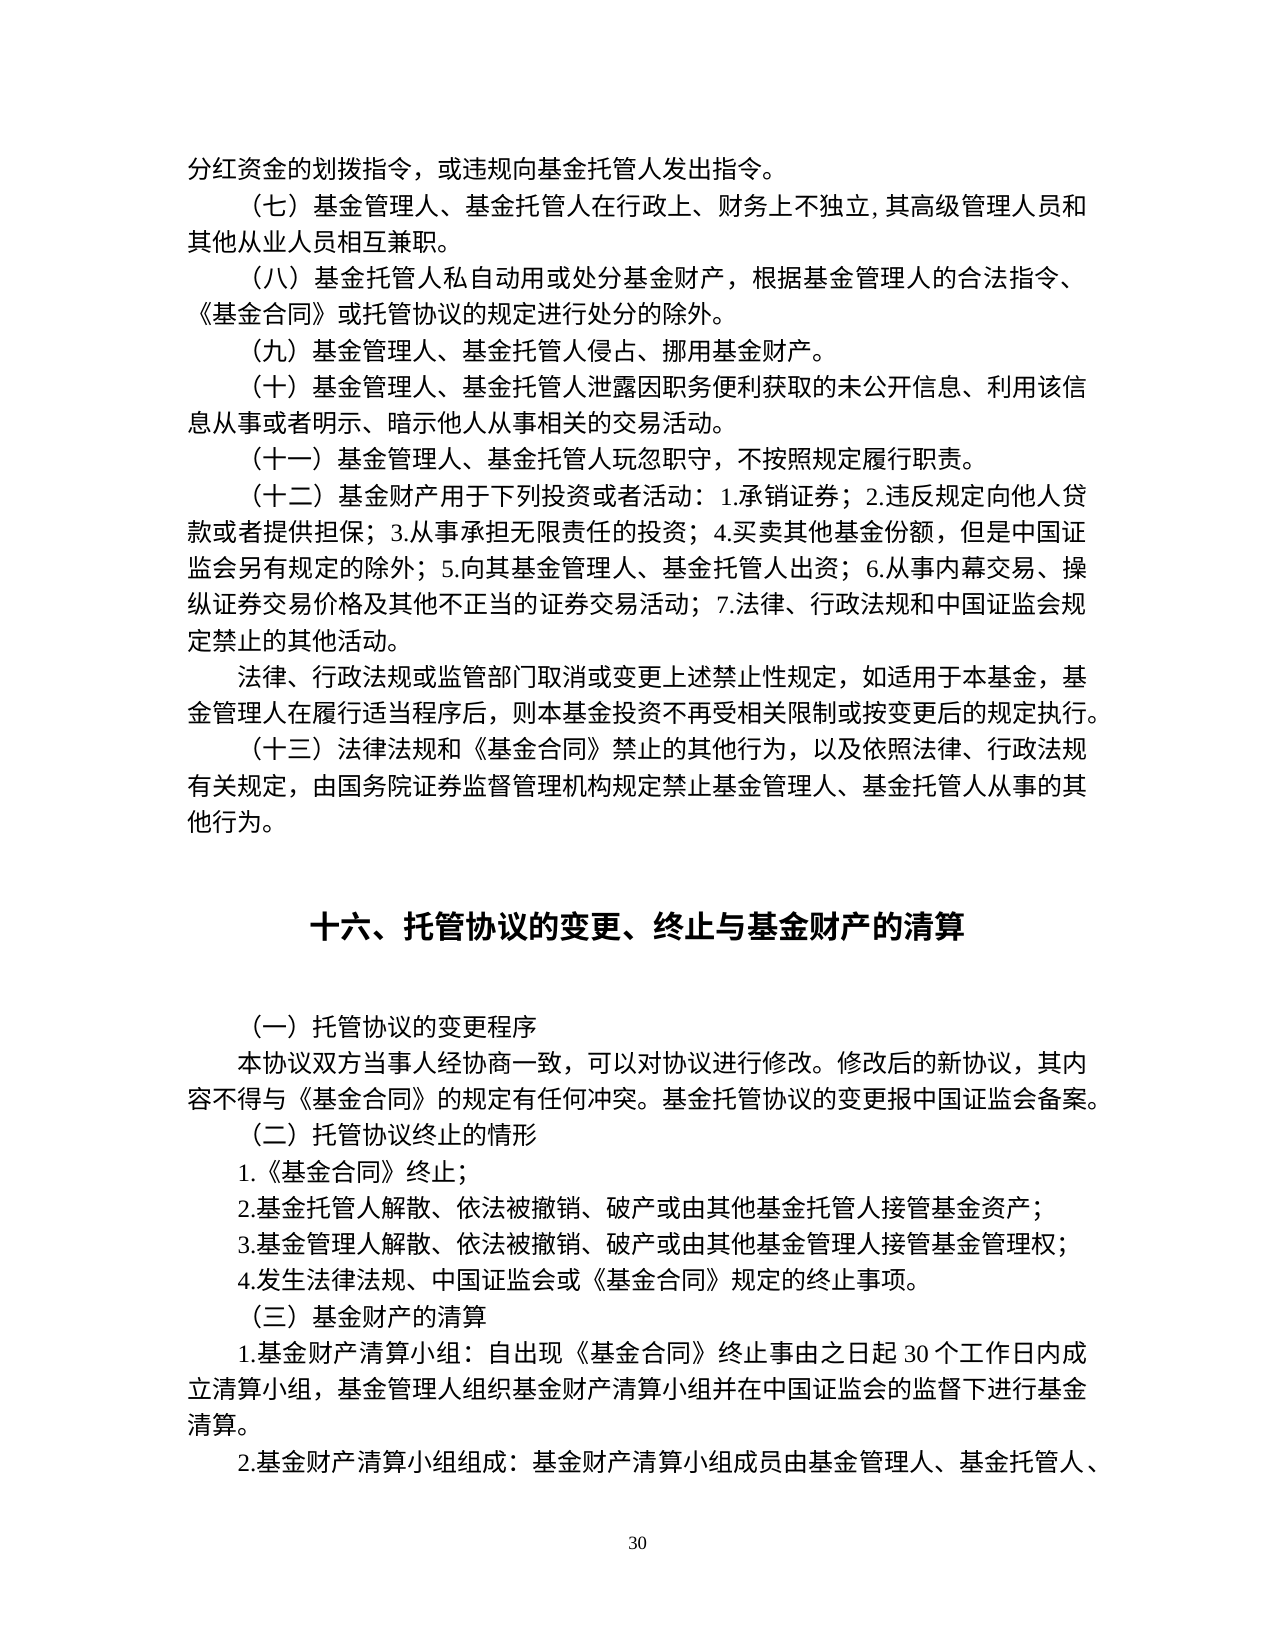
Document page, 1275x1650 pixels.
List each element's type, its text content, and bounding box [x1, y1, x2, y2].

text 4.发生法律法规、中国证监会或《基金合同》规定的终止事项。 [187, 1261, 1087, 1297]
subtitle 十六、托管协议的变更、终止与基金财产的清算 [187, 902, 1087, 947]
text （八）基金托管人私自动用或处分基金财产，根据基金管理人的合法指令、《基金合同》或托管协议的规定进行处分的除外。 [187, 259, 1087, 331]
text （十一）基金管理人、基金托管人玩忽职守，不按照规定履行职责。 [187, 440, 1087, 476]
text （十）基金管理人、基金托管人泄露因职务便利获取的未公开信息、利用该信息从事或者明示、暗示他人从事相关的交易活动。 [187, 367, 1087, 440]
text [187, 150, 1087, 186]
text 2.基金托管人解散、依法被撤销、破产或由其他基金托管人接管基金资产； [187, 1188, 1087, 1224]
text （一）托管协议的变更程序 [187, 1007, 1087, 1043]
text 1.《基金合同》终止； [187, 1152, 1087, 1188]
text （七）基金管理人、基金托管人在行政上、财务上不独立, 其高级管理人员和其他从业人员相互兼职。 [187, 186, 1087, 259]
text （十三）法律法规和《基金合同》禁止的其他行为，以及依照法律、行政法规有关规定，由国务院证券监督管理机构规定禁止基金管理人、基金托管人从事的其他行为。 [187, 730, 1087, 839]
text （二）托管协议终止的情形 [187, 1116, 1087, 1152]
text （十二）基金财产用于下列投资或者活动：1.承销证券；2.违反规定向他人贷款或者提供担保；3.从事承担无限责任的投资；4.买卖其他基金份额，但是中国证监会另有规定的除外；5.向其基金管理人、基金托管人出资；6.从事内幕交易、操纵证券交易价格及其他不正当的证券交易活动；7.法律、行政法规和中国证监会规定禁止的其他活动。 [187, 476, 1087, 657]
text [187, 1442, 1087, 1478]
text 本协议双方当事人经协商一致，可以对协议进行修改。修改后的新协议，其内容不得与《基金合同》的规定有任何冲突。基金托管协议的变更报中国证监会备案。 [187, 1043, 1087, 1116]
text 3.基金管理人解散、依法被撤销、破产或由其他基金管理人接管基金管理权； [187, 1224, 1087, 1261]
text 法律、行政法规或监管部门取消或变更上述禁止性规定，如适用于本基金，基金管理人在履行适当程序后，则本基金投资不再受相关限制或按变更后的规定执行。 [187, 657, 1087, 730]
text 1.基金财产清算小组：自出现《基金合同》终止事由之日起30个工作日内成立清算小组，基金管理人组织基金财产清算小组并在中国证监会的监督下进行基金清算。 [187, 1333, 1087, 1442]
text （九）基金管理人、基金托管人侵占、挪用基金财产。 [187, 331, 1087, 367]
text （三）基金财产的清算 [187, 1297, 1087, 1333]
